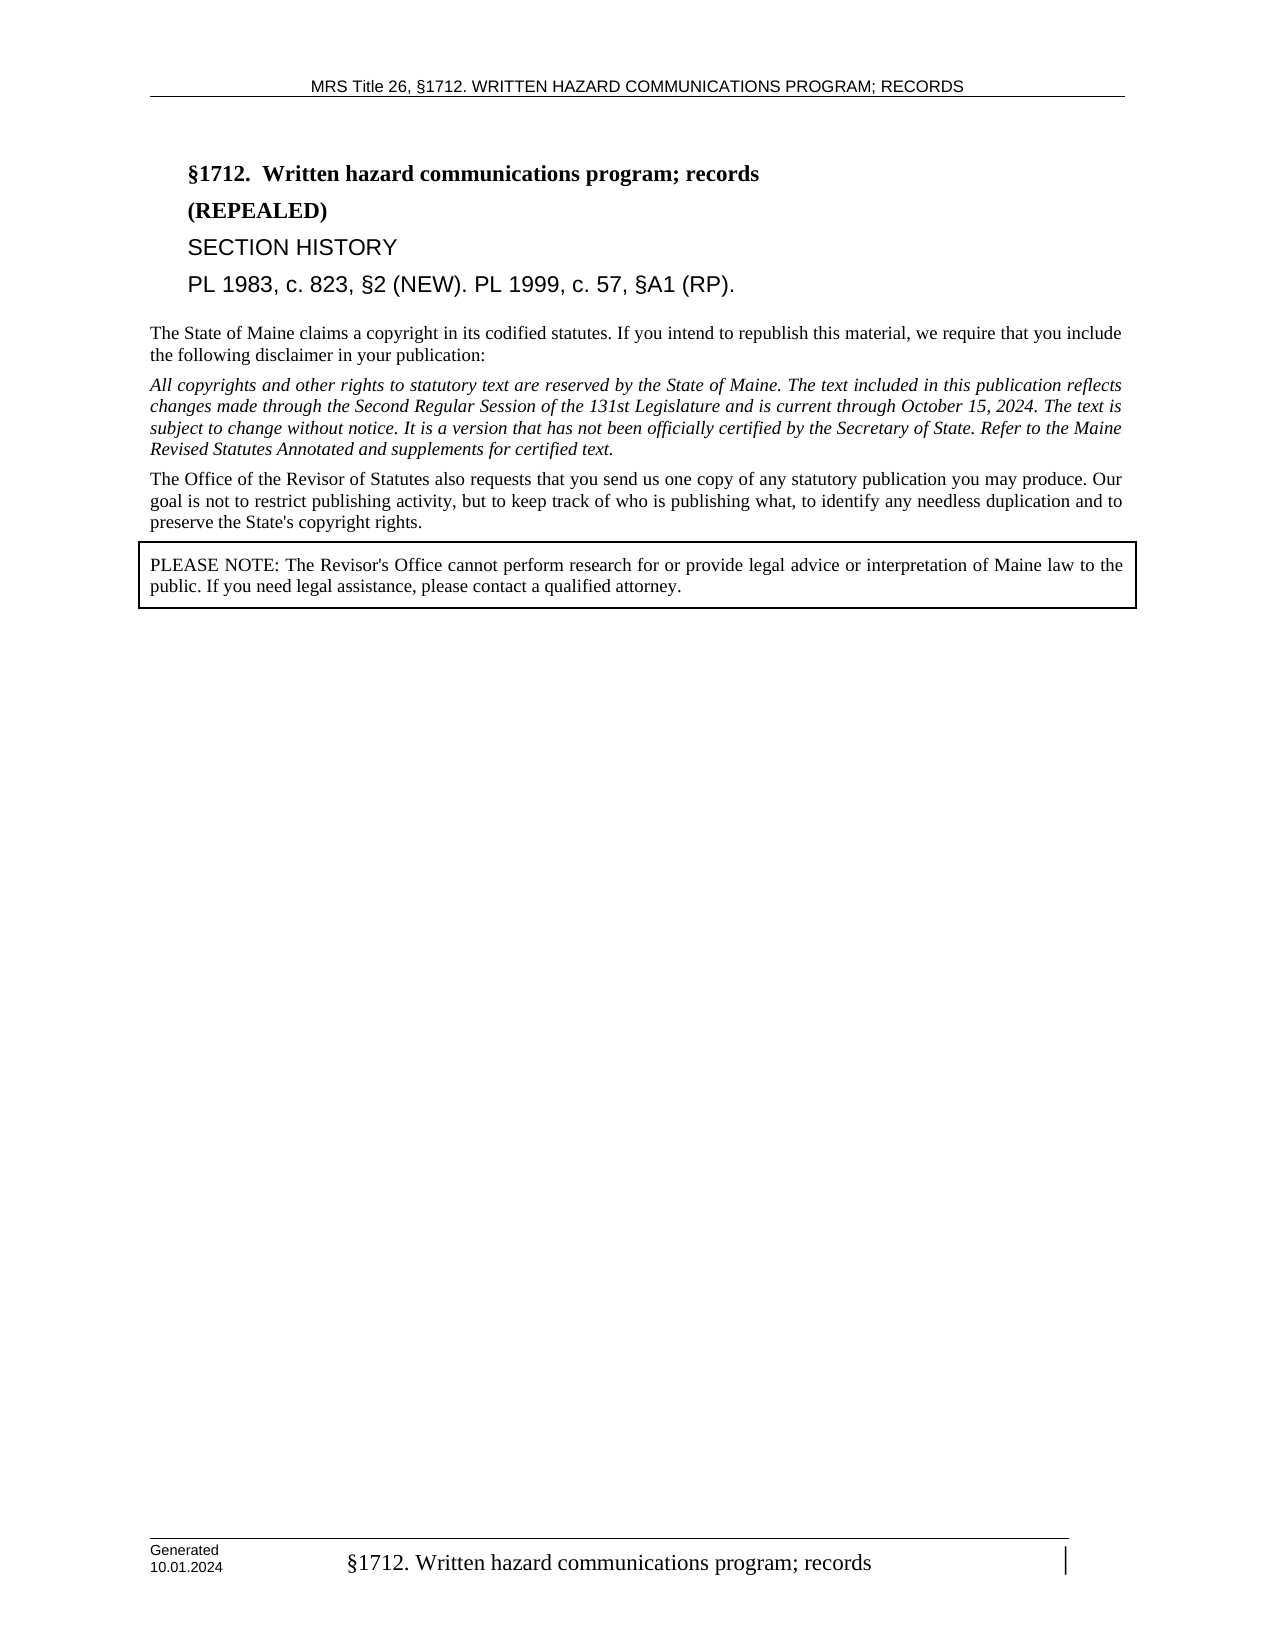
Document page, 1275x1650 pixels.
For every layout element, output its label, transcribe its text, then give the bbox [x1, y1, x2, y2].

text SECTION HISTORY [187, 234, 1125, 260]
text PL 1983, c. 823, §2 (NEW). PL 1999, c. 57, §A1 (RP). [187, 271, 1125, 297]
text The Office of the Revisor of Statutes also requests that you send us one copy of any statutory publication you may produce. Our goal is not to restrict publishing activity, but to keep track of who is publishing what, to identify any needless duplication and to preserve the State's copyright rights. [150, 468, 1125, 533]
text All copyrights and other rights to statutory text are reserved by the State of Maine. The text included in this publication reflects changes made through the Second Regular Session of the 131st Legislature and is current through October 15, 2024 . The text is subject to change without notice. It is a version that has not been officially certified by the Secretary of State. Refer to the Maine Revised Statutes Annotated and supplements for certified text. [150, 373, 1125, 460]
text The State of Maine claims a copyright in its codified statutes. If you intend to republish this material, we require that you include the following disclaimer in your publication: [150, 322, 1125, 365]
text PLEASE NOTE: The Revisor's Office cannot perform research for or provide legal advice or interpretation of Maine law to the public. If you need legal assistance, please contact a qualified attorney. [140, 543, 1135, 607]
text §1712. Written hazard communications program; records [187, 160, 1125, 187]
text (REPEALED) [187, 197, 1125, 223]
